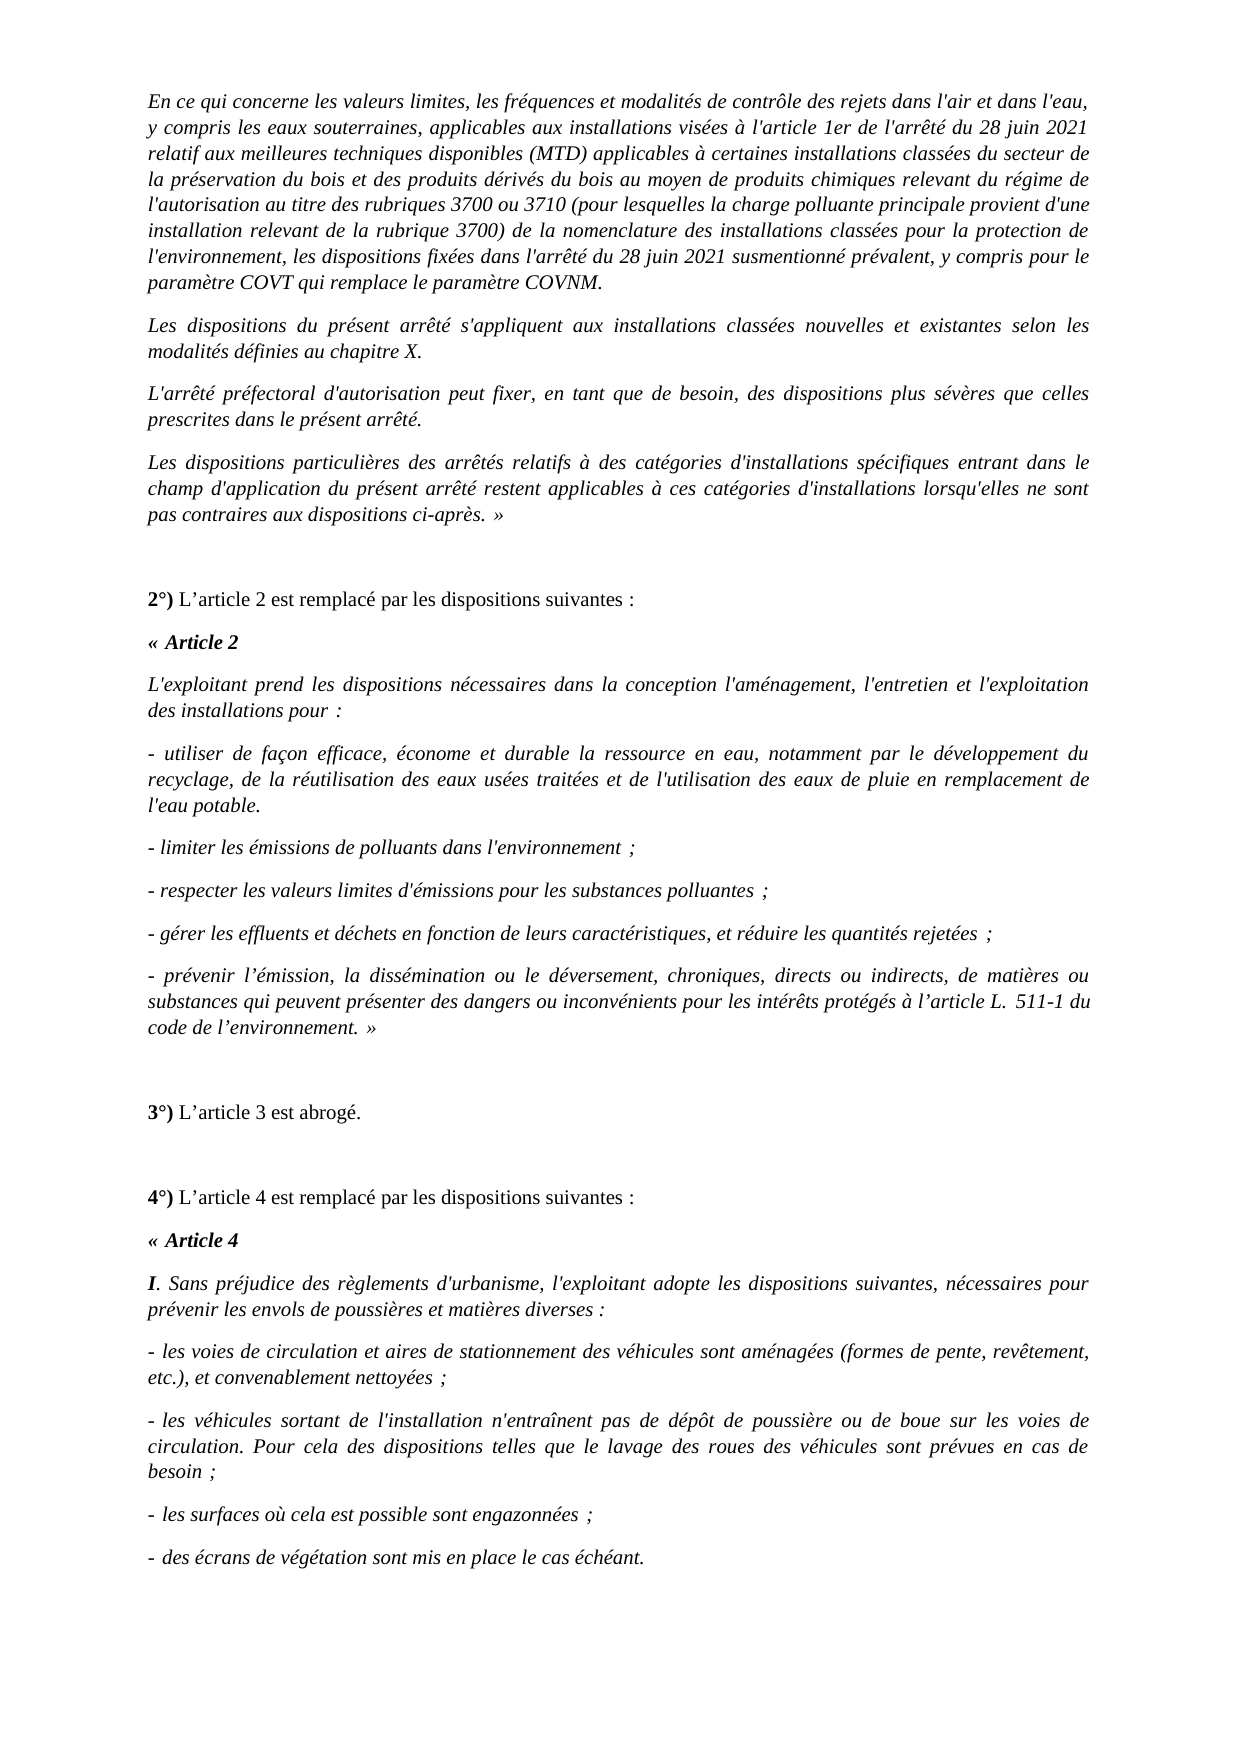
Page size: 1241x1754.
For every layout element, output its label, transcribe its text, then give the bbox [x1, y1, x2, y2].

text - des écrans de végétation sont mis en place le cas échéant. [148, 1545, 1093, 1569]
text Les dispositions du présent arrêté s'appliquent aux installations classées nouvelles et existantes selon les modalités définies au chapitre X. [148, 313, 1093, 363]
text I. Sans préjudice des règlements d'urbanisme, l'exploitant adopte les dispositions suivantes, nécessaires pour prévenir les envols de poussières et matières diverses : [148, 1271, 1093, 1321]
text - prévenir l’émission, la dissémination ou le déversement, chroniques, directs ou indirects, de matières ou substances qui peuvent présenter des dangers ou inconvénients pour les intérêts protégés à l’article L. 511-1 du code de l’environnement. » [148, 963, 1093, 1039]
text « Article 2 [148, 629, 1093, 654]
text En ce qui concerne les valeurs limites, les fréquences et modalités de contrôle des rejets dans l'air et dans l'eau, y compris les eaux souterraines, applicables aux installations visées à l'article 1er de l'arrêté du 28 juin 2021 relatif aux meilleures techniques disponibles (MTD) applicables à certaines installations classées du secteur de la préservation du bois et des produits dérivés du bois au moyen de produits chimiques relevant du régime de l'autorisation au titre des rubriques 3700 ou 3710 (pour lesquelles la charge polluante principale provient d'une installation relevant de la rubrique 3700) de la nomenclature des installations classées pour la protection de l'environnement, les dispositions fixées dans l'arrêté du 28 juin 2021 susmentionné prévalent, y compris pour le paramètre COVT qui remplace le paramètre COVNM. [148, 89, 1093, 294]
text - les voies de circulation et aires de stationnement des véhicules sont aménagées (formes de pente, revêtement, etc.), et convenablement nettoyées ; [148, 1339, 1093, 1389]
text « Article 4 [148, 1228, 1093, 1252]
text - gérer les effluents et déchets en fonction de leurs caractéristiques, et réduire les quantités rejetées ; [148, 920, 1093, 944]
text - respecter les valeurs limites d'émissions pour les substances polluantes ; [148, 878, 1093, 902]
text Les dispositions particulières des arrêtés relatifs à des catégories d'installations spécifiques entrant dans le champ d'application du présent arrêté restent applicables à ces catégories d'installations lorsqu'elles ne sont pas contraires aux dispositions ci-après. » [148, 450, 1093, 526]
text - les véhicules sortant de l'installation n'entraînent pas de dépôt de poussière ou de boue sur les voies de circulation. Pour cela des dispositions telles que le lavage des roues des véhicules sont prévues en cas de besoin ; [148, 1408, 1093, 1483]
text L'arrêté préfectoral d'autorisation peut fixer, en tant que de besoin, des dispositions plus sévères que celles prescrites dans le présent arrêté. [148, 381, 1093, 431]
text L'exploitant prend les dispositions nécessaires dans la conception l'aménagement, l'entretien et l'exploitation des installations pour : [148, 672, 1093, 722]
text - utiliser de façon efficace, économe et durable la ressource en eau, notamment par le développement du recyclage, de la réutilisation des eaux usées traitées et de l'utilisation des eaux de pluie en remplacement de l'eau potable. [148, 741, 1093, 817]
text 3°) L’article 3 est abrogé. [148, 1100, 1093, 1124]
text 4°) L’article 4 est remplacé par les dispositions suivantes : [148, 1185, 1093, 1209]
text - les surfaces où cela est possible sont engazonnées ; [148, 1502, 1093, 1526]
text 2°) L’article 2 est remplacé par les dispositions suivantes : [148, 587, 1093, 611]
text - limiter les émissions de polluants dans l'environnement ; [148, 835, 1093, 859]
